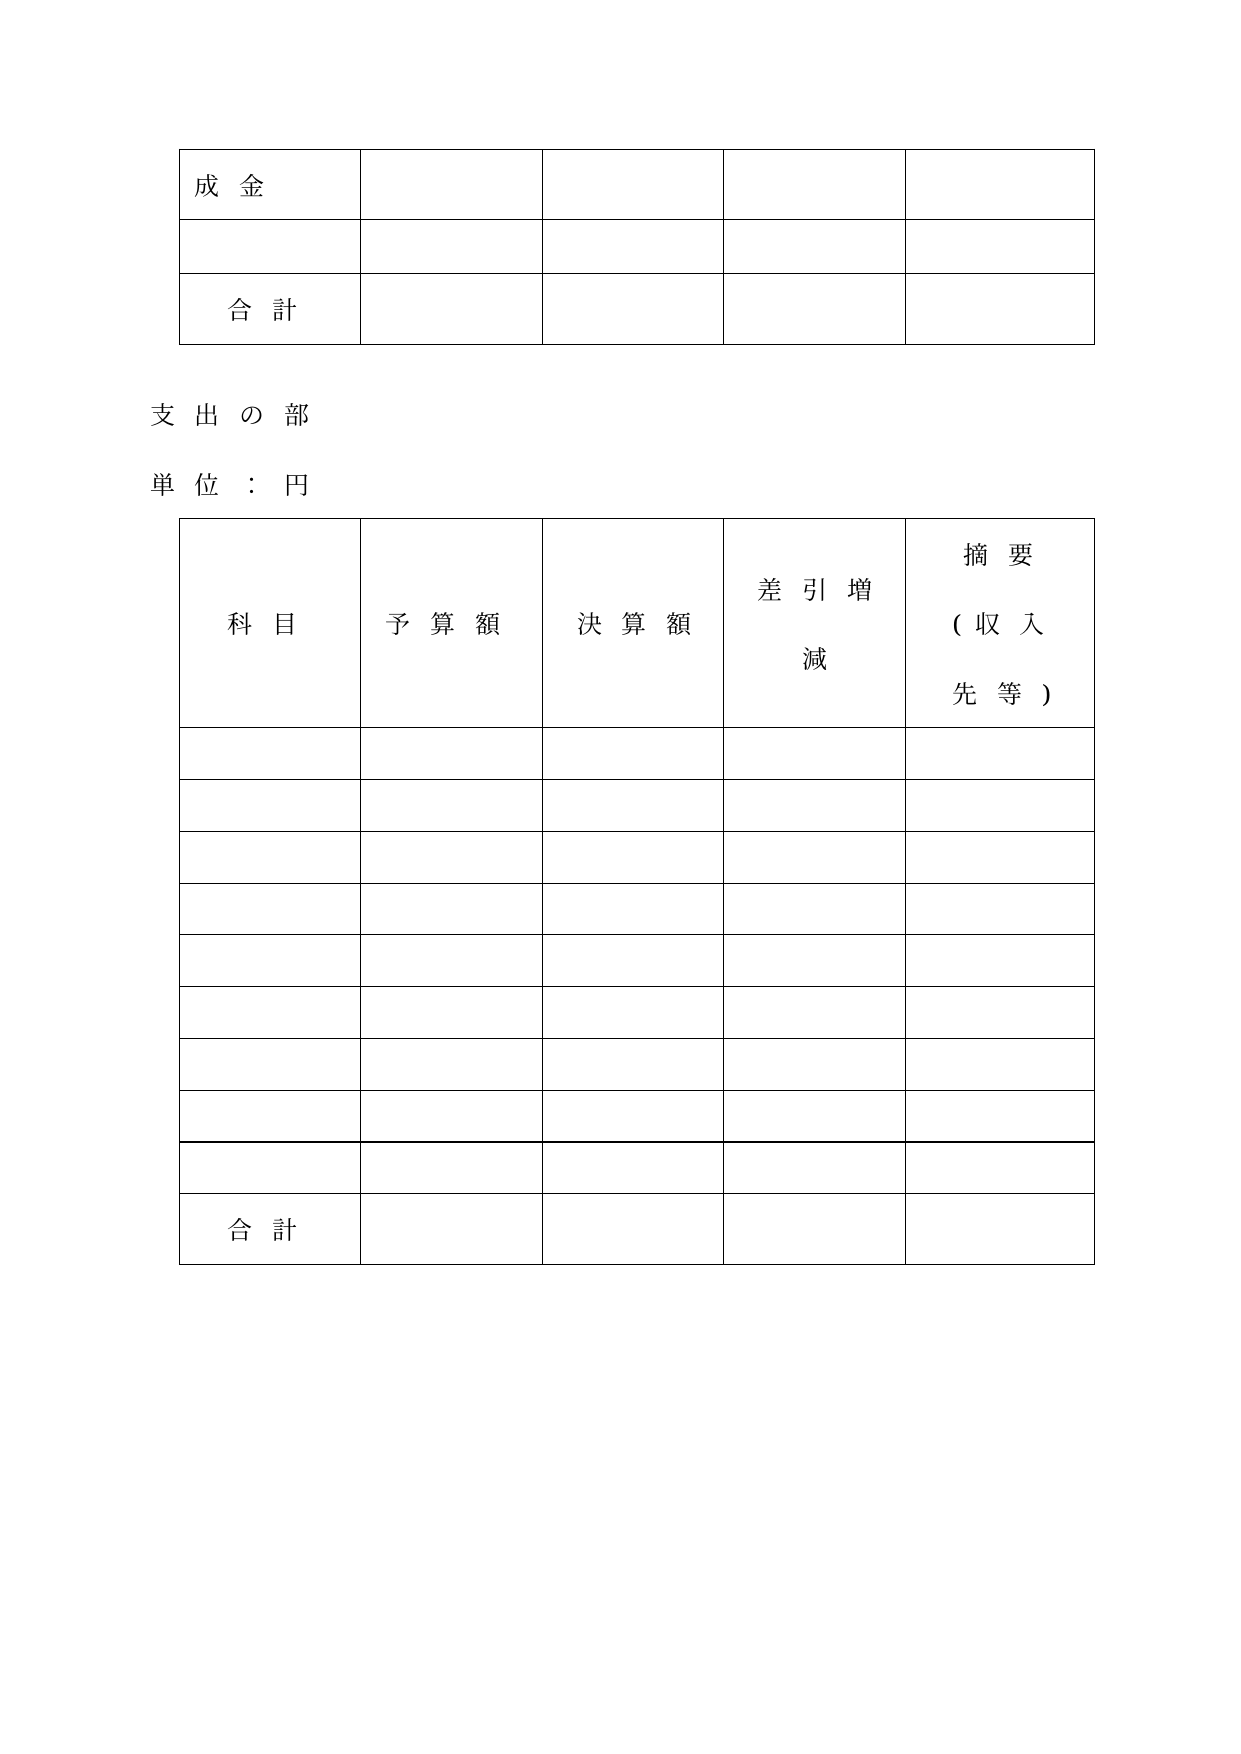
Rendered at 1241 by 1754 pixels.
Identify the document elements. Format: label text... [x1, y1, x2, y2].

table_cell [906, 935, 1094, 986]
table_cell [180, 780, 360, 831]
table_cell [724, 935, 905, 986]
table_cell [543, 935, 723, 986]
table_cell [724, 1194, 905, 1263]
table_header 予算額 [361, 519, 542, 727]
table_cell [906, 728, 1094, 779]
table_cell [543, 1091, 723, 1141]
table_cell [543, 1194, 723, 1263]
table_cell [361, 728, 542, 779]
table_cell [361, 1194, 542, 1263]
table_cell [724, 274, 905, 343]
table_cell [724, 780, 905, 831]
table_cell [543, 987, 723, 1038]
table_cell [361, 1039, 542, 1089]
table_header 科目 [180, 519, 360, 727]
table_cell [724, 1143, 905, 1193]
table_cell [361, 1143, 542, 1193]
table_cell [906, 1194, 1094, 1263]
table_cell [906, 220, 1094, 273]
table_cell [724, 150, 905, 219]
table_cell [361, 987, 542, 1038]
table_cell [180, 832, 360, 882]
table_cell [543, 884, 723, 934]
table_cell [180, 220, 360, 273]
table_cell [180, 728, 360, 779]
table_cell [543, 274, 723, 343]
table_cell [724, 1091, 905, 1141]
table_cell [361, 1091, 542, 1141]
table_cell [361, 220, 542, 273]
table_header 差引増減 [724, 519, 905, 727]
table_cell [906, 780, 1094, 831]
table_cell [906, 884, 1094, 934]
table_cell [543, 1039, 723, 1089]
table_cell [361, 935, 542, 986]
table_cell 合計 [180, 1194, 360, 1263]
table_cell [724, 884, 905, 934]
table_cell [361, 832, 542, 882]
table_cell 他団体等補助金・助成金 [180, 150, 360, 219]
text 支出の部 単位：円 [150, 379, 1090, 518]
table_cell [906, 987, 1094, 1038]
table_cell [180, 884, 360, 934]
table_cell [180, 1143, 360, 1193]
table_cell [906, 832, 1094, 882]
table_cell [361, 274, 542, 343]
table_cell [180, 1091, 360, 1141]
table_cell [180, 987, 360, 1038]
table_cell [906, 150, 1094, 219]
table_cell [180, 1039, 360, 1089]
table_cell [724, 1039, 905, 1089]
table_cell 合計 [180, 274, 360, 343]
table_cell [543, 780, 723, 831]
table_cell [724, 832, 905, 882]
table_cell [724, 728, 905, 779]
table_header 決算額 [543, 519, 723, 727]
table_cell [906, 1091, 1094, 1141]
table_header 摘要(収入先等) [906, 519, 1094, 727]
table_cell [361, 150, 542, 219]
table_cell [361, 884, 542, 934]
table_cell [543, 220, 723, 273]
table_cell [906, 1039, 1094, 1089]
table_cell [361, 780, 542, 831]
table_cell [906, 1143, 1094, 1193]
table_cell [543, 728, 723, 779]
table_cell [543, 832, 723, 882]
table_cell [543, 150, 723, 219]
table_cell [724, 220, 905, 273]
table_cell [906, 274, 1094, 343]
table_cell [180, 935, 360, 986]
table_cell [724, 987, 905, 1038]
table_cell [543, 1143, 723, 1193]
